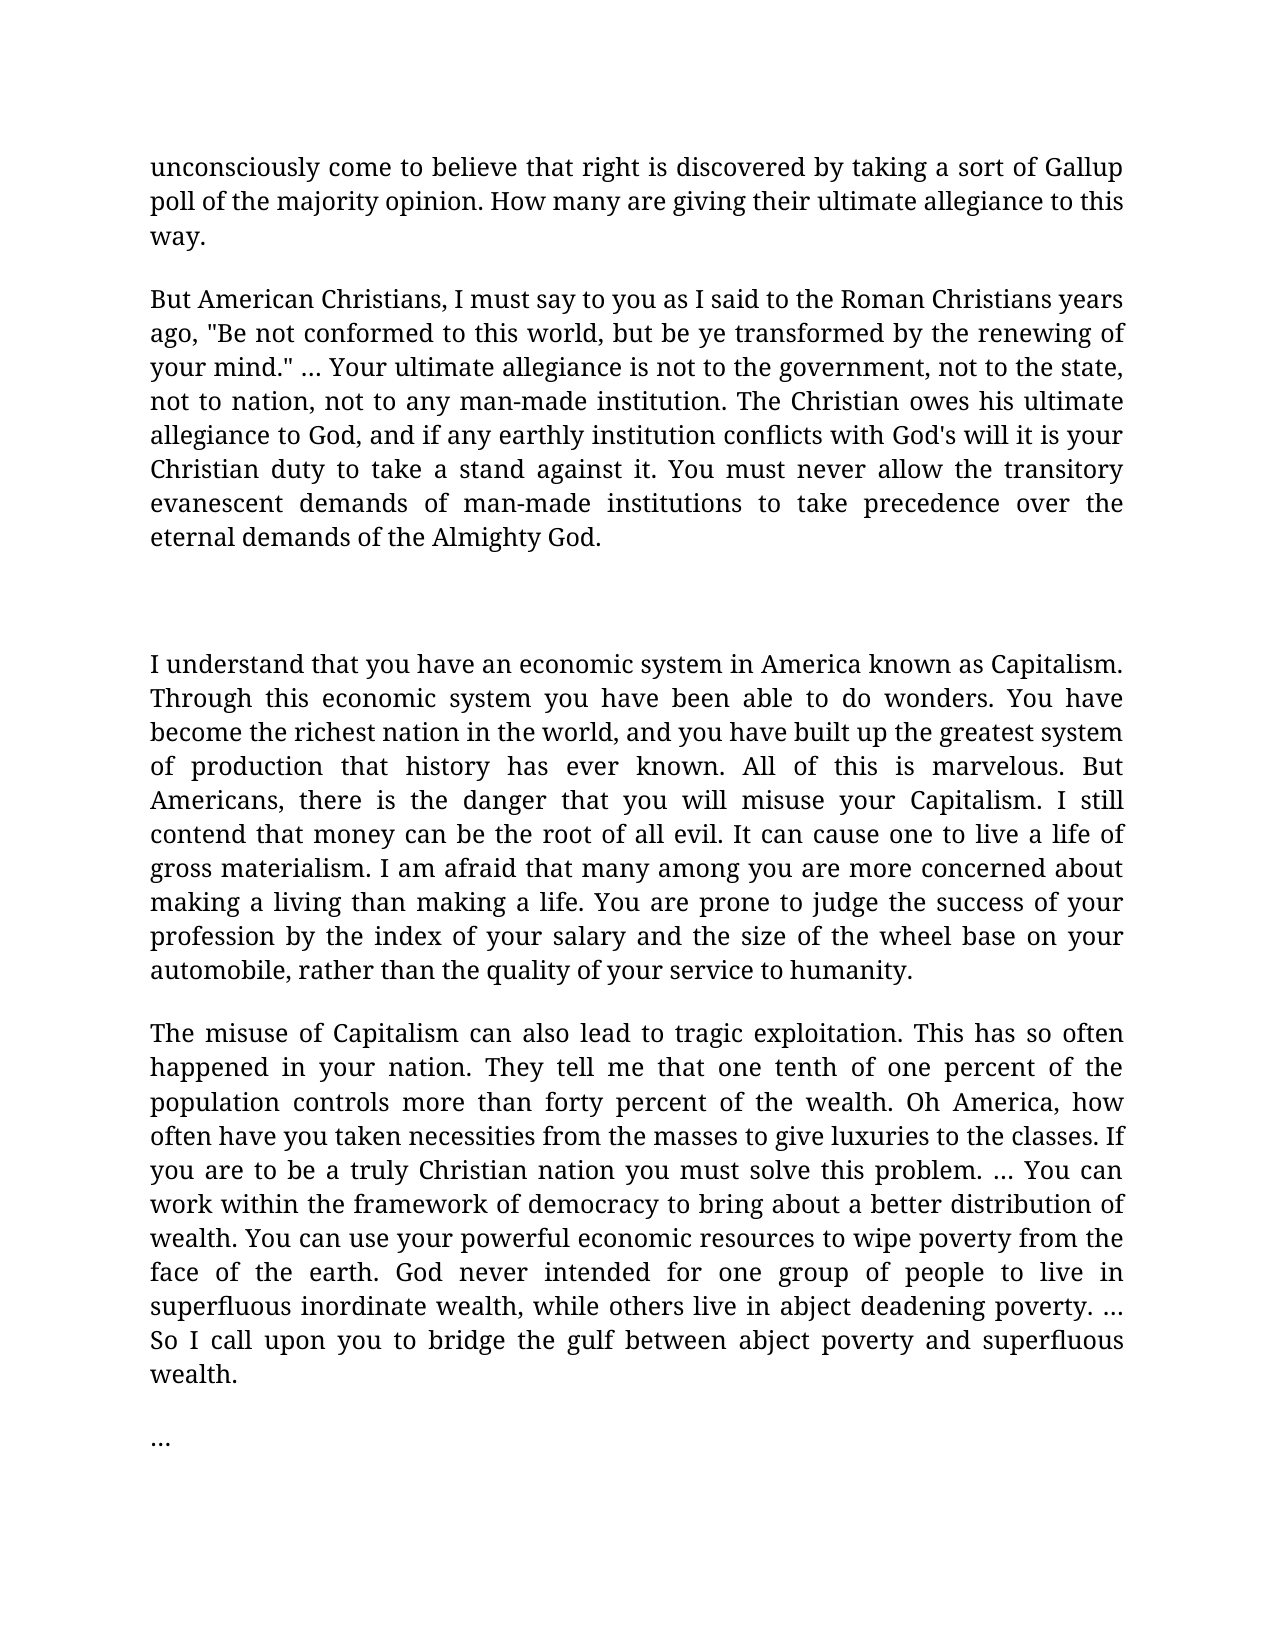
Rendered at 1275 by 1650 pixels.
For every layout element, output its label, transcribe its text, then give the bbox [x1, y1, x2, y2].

text But American Christians, I must say to you as I said to the Roman Christians years ago, "Be not conformed to this world, but be ye transformed by the renewing of your mind." … Your ultimate allegiance is not to the government, not to the state, not to nation, not to any man-made institution. The Christian owes his ultimate allegiance to God, and if any earthly institution conflicts with God's will it is your Christian duty to take a stand against it. You must never allow the transitory evanescent demands of man-made institutions to take precedence over the eternal demands of the Almighty God. [150, 281, 1125, 554]
text … [150, 1420, 1125, 1454]
text I understand that you have an economic system in America known as Capitalism. Through this economic system you have been able to do wonders. You have become the richest nation in the world, and you have built up the greatest system of production that history has ever known. All of this is marvelous. But Americans, there is the danger that you will misuse your Capitalism. I still contend that money can be the root of all evil. It can cause one to live a life of gross materialism. I am afraid that many among you are more concerned about making a living than making a life. You are prone to judge the success of your profession by the index of your salary and the size of the wheel base on your automobile, rather than the quality of your service to humanity. [150, 646, 1125, 987]
text The misuse of Capitalism can also lead to tragic exploitation. This has so often happened in your nation. They tell me that one tenth of one percent of the population controls more than forty percent of the wealth. Oh America, how often have you taken necessities from the masses to give luxuries to the classes. If you are to be a truly Christian nation you must solve this problem. … You can work within the framework of democracy to bring about a better distribution of wealth. You can use your powerful economic resources to wipe poverty from the face of the earth. God never intended for one group of people to live in superfluous inordinate wealth, while others live in abject deadening poverty. … So I call upon you to bridge the gulf between abject poverty and superfluous wealth. [150, 1016, 1125, 1391]
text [150, 150, 1125, 252]
